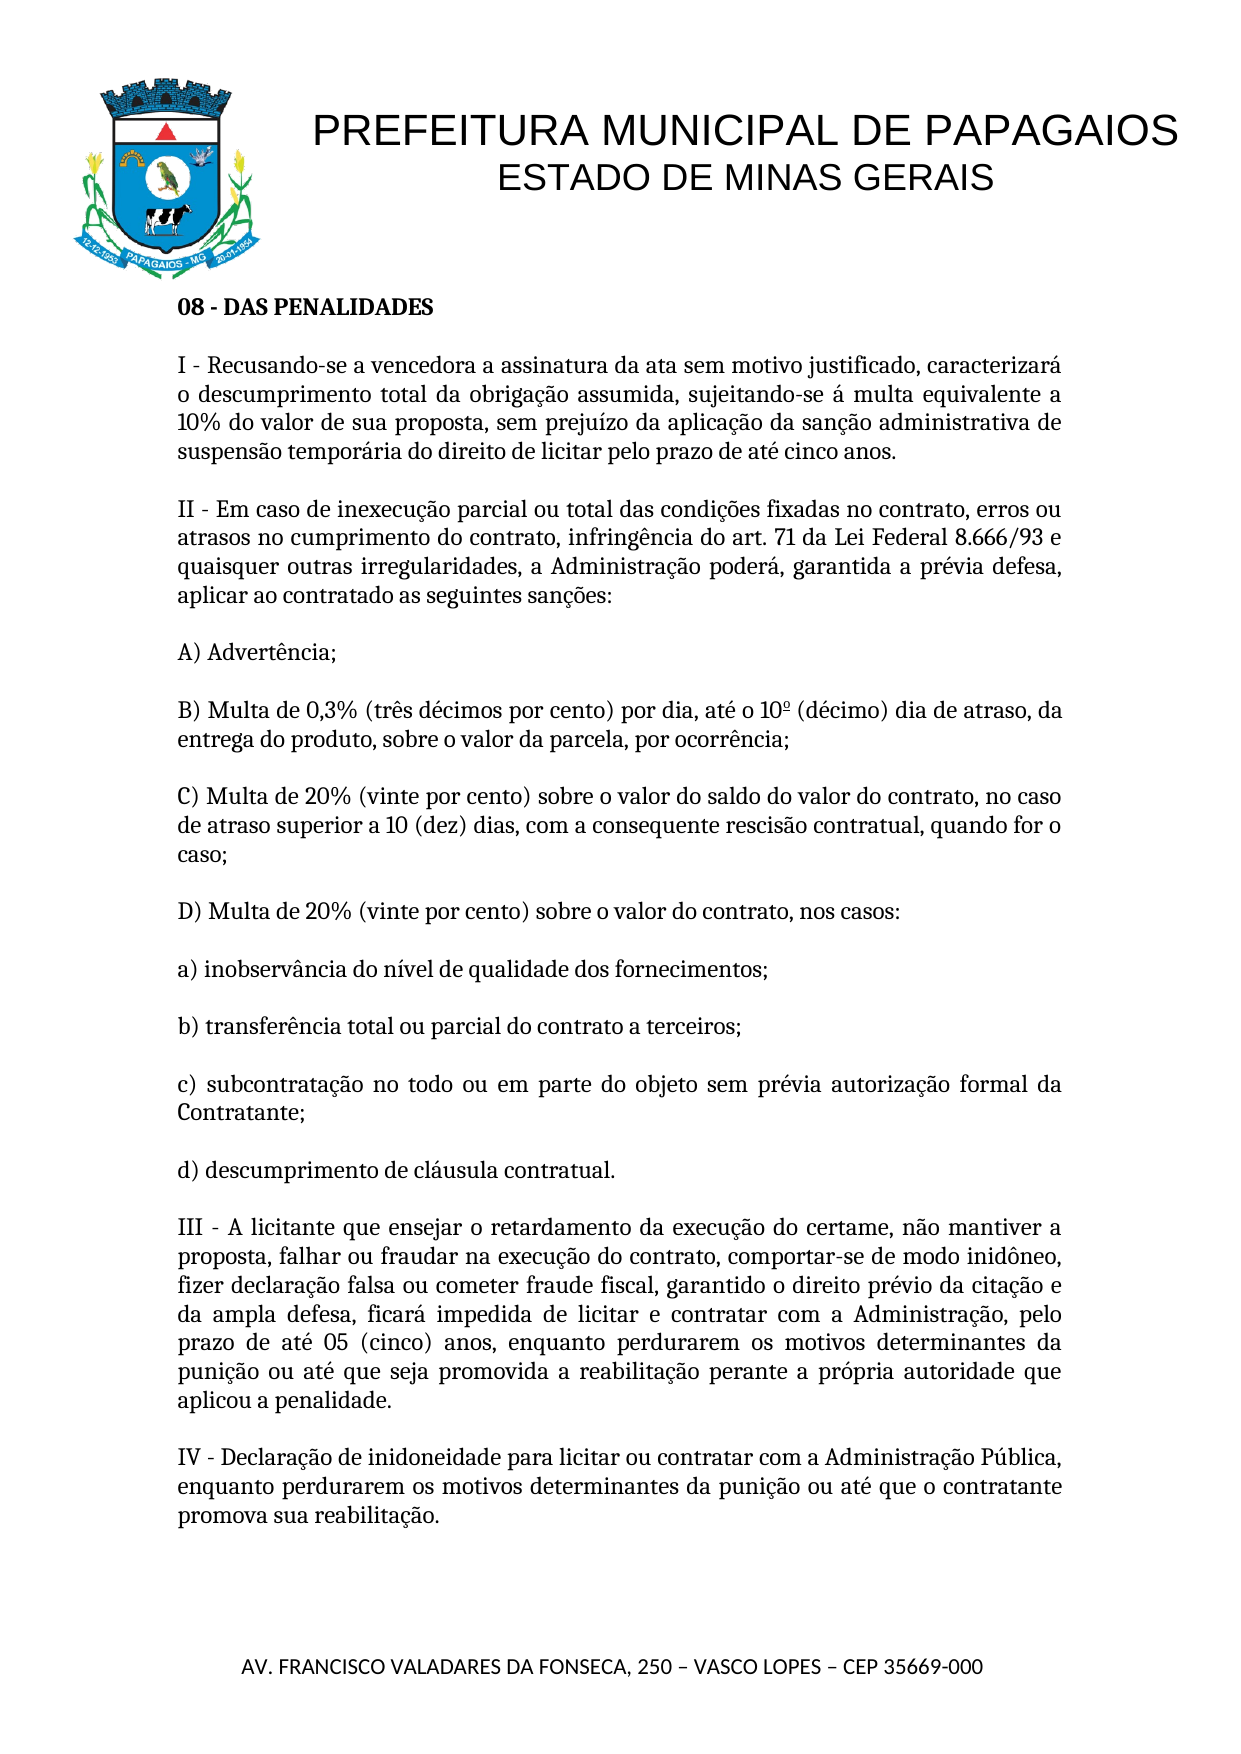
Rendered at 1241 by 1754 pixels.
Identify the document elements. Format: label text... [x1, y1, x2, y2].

text d) descumprimento de cláusula contratual. [177, 1156, 1063, 1184]
text 08 - DAS PENALIDADES [177, 293, 1063, 322]
picture [72, 73, 262, 281]
text A) Advertência; [177, 638, 1063, 667]
text B) Multa de 0,3% (três décimos por cento) por dia, até o 10o (décimo) dia de atraso, da entrega do produto, sobre o valor da parcela, por ocorrência; [177, 696, 1063, 753]
text II - Em caso de inexecução parcial ou total das condições fixadas no contrato, erros ou atrasos no cumprimento do contrato, infringência do art. 71 da Lei Federal 8.666/93 e quaisquer outras irregularidades, a Administração poderá, garantida a prévia defesa, aplicar ao contratado as seguintes sanções: [177, 494, 1063, 609]
text I - Recusando-se a vencedora a assinatura da ata sem motivo justificado, caracterizará o descumprimento total da obrigação assumida, sujeitando-se á multa equivalente a 10% do valor de sua proposta, sem prejuízo da aplicação da sanção administrativa de suspensão temporária do direito de licitar pelo prazo de até cinco anos. [177, 351, 1063, 466]
text a) inobservância do nível de qualidade dos fornecimentos; [177, 954, 1063, 983]
text c) subcontratação no todo ou em parte do objeto sem prévia autorização formal da Contratante; [177, 1069, 1063, 1127]
text b) transferência total ou parcial do contrato a terceiros; [177, 1012, 1063, 1041]
text D) Multa de 20% (vinte por cento) sobre o valor do contrato, nos casos: [177, 897, 1063, 926]
text C) Multa de 20% (vinte por cento) sobre o valor do saldo do valor do contrato, no caso de atraso superior a 10 (dez) dias, com a consequente rescisão contratual, quando for o caso; [177, 782, 1063, 868]
text III - A licitante que ensejar o retardamento da execução do certame, não mantiver a proposta, falhar ou fraudar na execução do contrato, comportar-se de modo inidôneo, fizer declaração falsa ou cometer fraude fiscal, garantido o direito prévio da citação e da ampla defesa, ficará impedida de licitar e contratar com a Administração, pelo prazo de até 05 (cinco) anos, enquanto perdurarem os motivos determinantes da punição ou até que seja promovida a reabilitação perante a própria autoridade que aplicou a penalidade. [177, 1213, 1063, 1414]
text IV - Declaração de inidoneidade para licitar ou contratar com a Administração Pública, enquanto perdurarem os motivos determinantes da punição ou até que o contratante promova sua reabilitação. [177, 1443, 1063, 1529]
